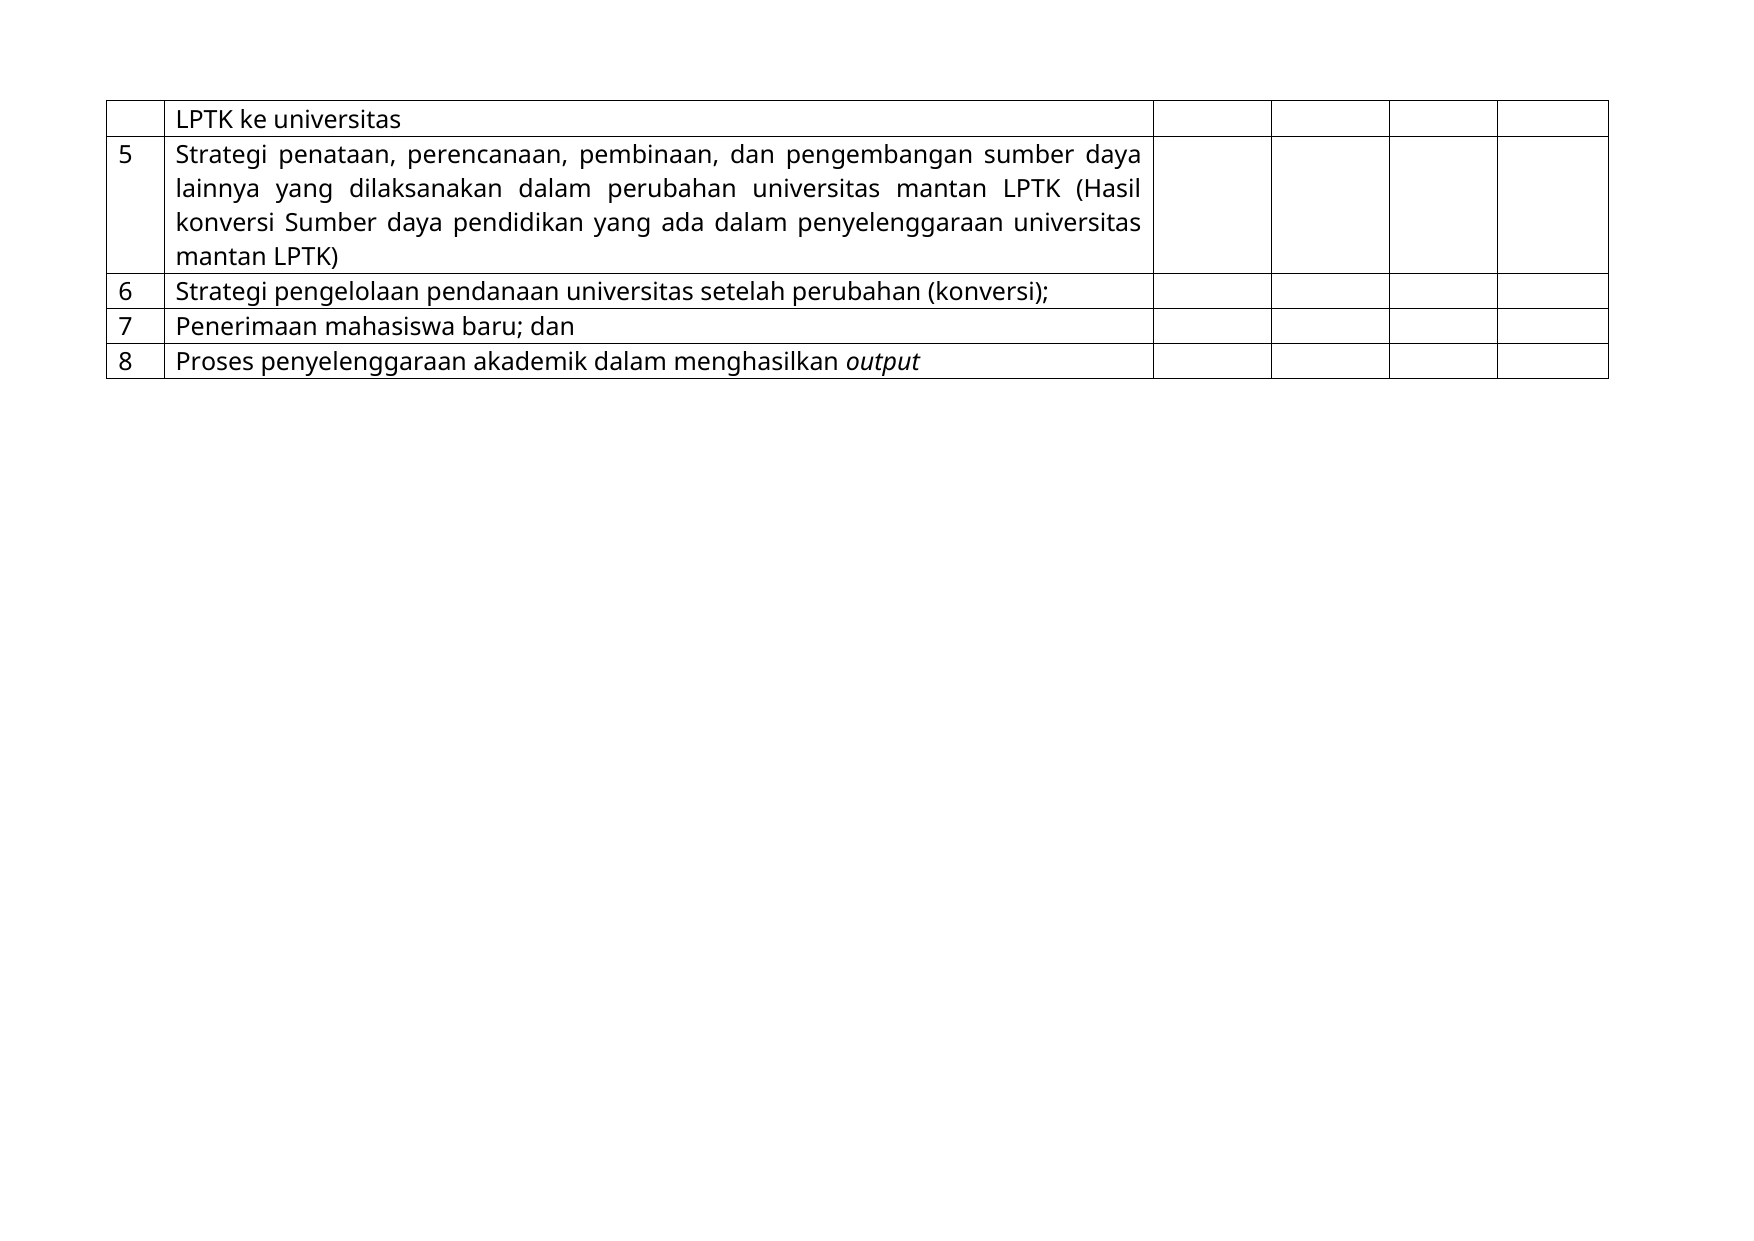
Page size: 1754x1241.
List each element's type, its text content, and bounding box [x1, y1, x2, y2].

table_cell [165, 101, 1153, 136]
table_cell 6 [107, 274, 164, 308]
table_cell 8 [107, 344, 164, 378]
table_cell [1154, 344, 1271, 378]
table_cell [1272, 137, 1389, 273]
table_cell [1272, 274, 1389, 308]
table_cell 4 [107, 101, 164, 136]
table_cell 5 [107, 137, 164, 273]
table_cell [1154, 274, 1271, 308]
table_cell [1154, 309, 1271, 343]
table_cell [1272, 344, 1389, 378]
table_cell [1498, 137, 1608, 273]
table_cell [1390, 137, 1497, 273]
table_cell [1390, 101, 1497, 136]
table_cell [1498, 101, 1608, 136]
table_cell Strategi penataan, perencanaan, pembinaan, dan pengembangan sumber daya lainnya yang dilaksanakan dalam perubahan universitas mantan LPTK (Hasil konversi Sumber daya pendidikan yang ada dalam penyelenggaraan universitas mantan LPTK) [165, 137, 1153, 273]
table_cell [1498, 274, 1608, 308]
table_cell 7 [107, 309, 164, 343]
table_cell Proses penyelenggaraan akademik dalam menghasilkan output [165, 344, 1153, 378]
table_cell [1498, 344, 1608, 378]
table_cell [1390, 274, 1497, 308]
table_cell Strategi pengelolaan pendanaan universitas setelah perubahan (konversi); [165, 274, 1153, 308]
table_cell [1272, 309, 1389, 343]
table_cell [1272, 101, 1389, 136]
table_cell [1154, 137, 1271, 273]
table_cell [1390, 344, 1497, 378]
table_cell [1154, 101, 1271, 136]
table_cell Penerimaan mahasiswa baru; dan [165, 309, 1153, 343]
table_cell [1390, 309, 1497, 343]
table_cell [1498, 309, 1608, 343]
